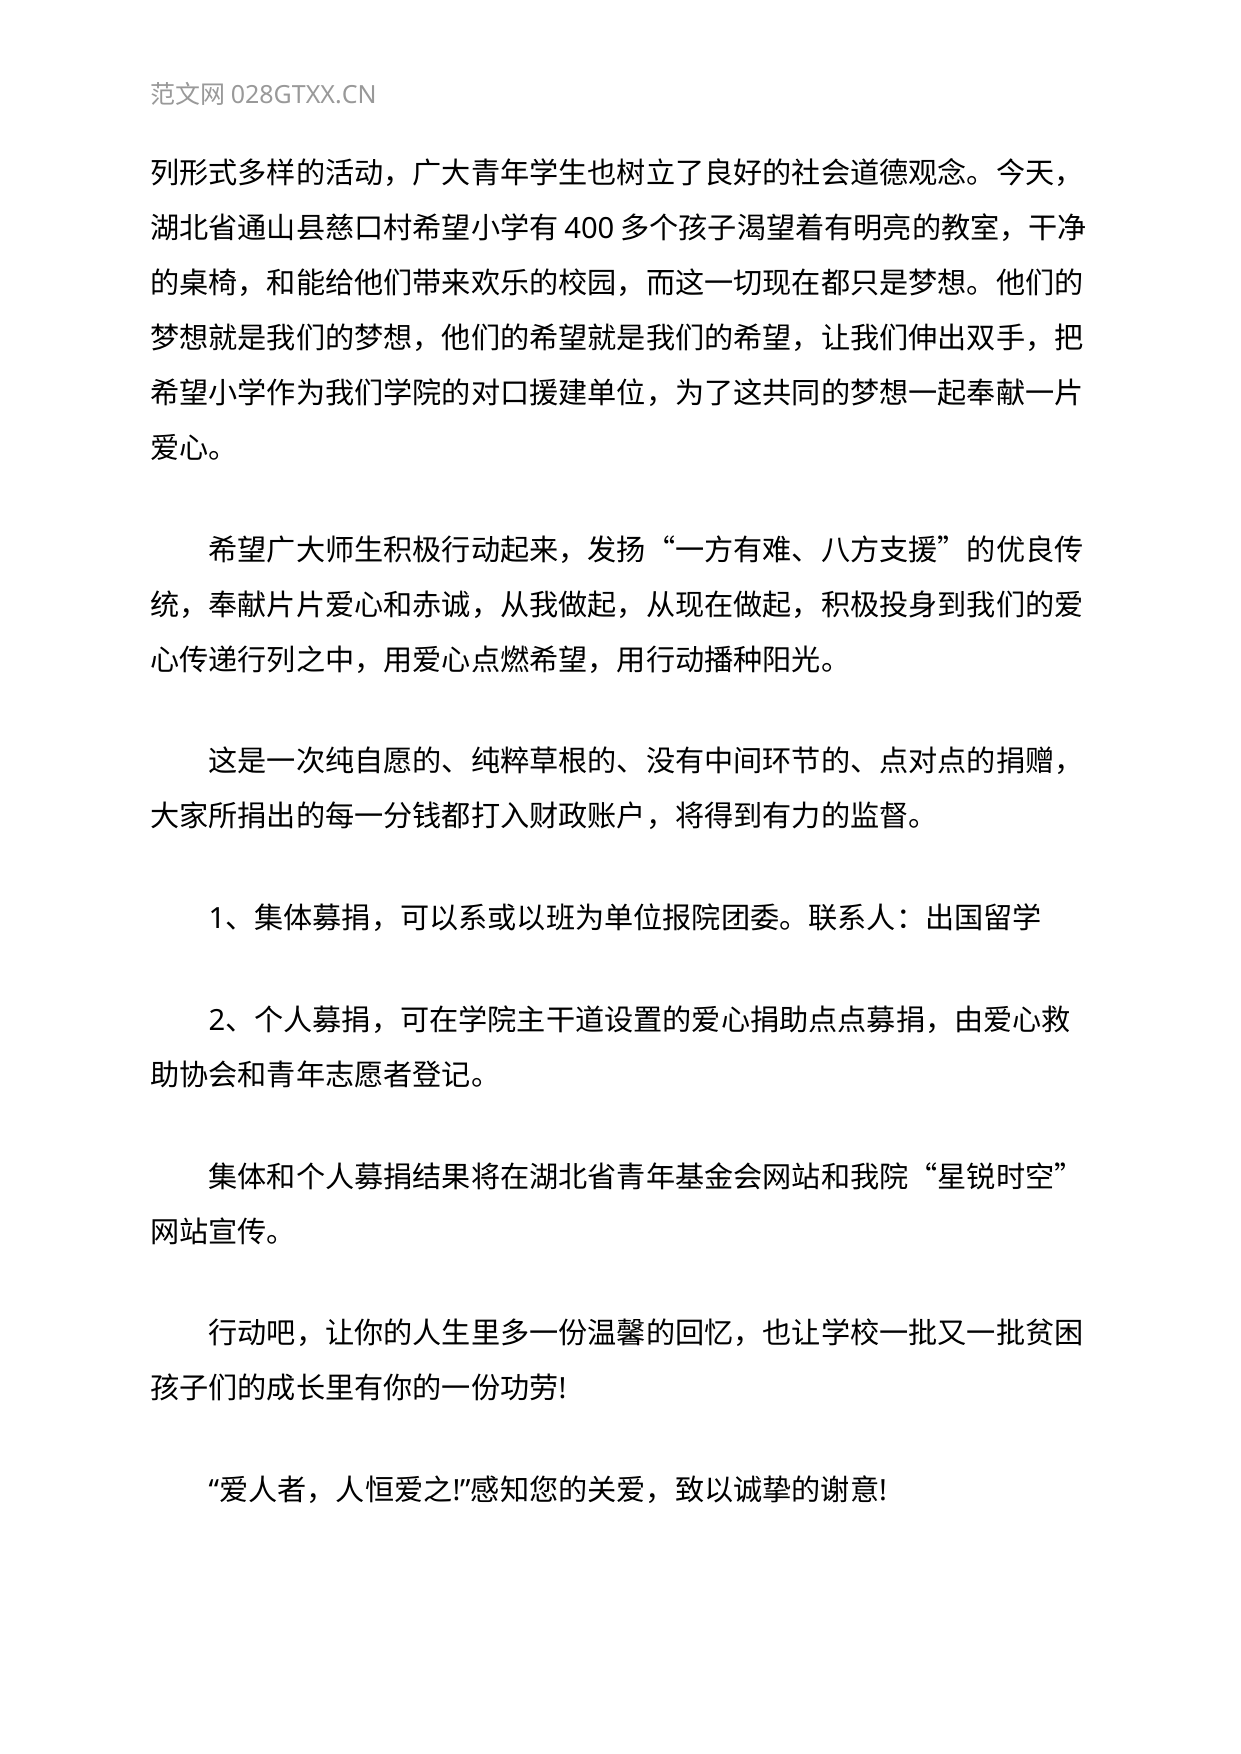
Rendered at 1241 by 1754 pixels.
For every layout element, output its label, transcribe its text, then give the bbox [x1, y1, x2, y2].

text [150, 150, 1090, 467]
text 2、个人募捐，可在学院主干道设置的爱心捐助点点募捐，由爱心救助协会和青年志愿者登记。 [150, 997, 1090, 1094]
text 1、集体募捐，可以系或以班为单位报院团委。联系人：出国留学 [150, 894, 1090, 937]
text 这是一次纯自愿的、纯粹草根的、没有中间环节的、点对点的捐赠，大家所捐出的每一分钱都打入财政账户，将得到有力的监督。 [150, 738, 1090, 835]
text 希望广大师生积极行动起来，发扬“一方有难、八方支援”的优良传统，奉献片片爱心和赤诚，从我做起，从现在做起，积极投身到我们的爱心传递行列之中，用爱心点燃希望，用行动播种阳光。 [150, 526, 1090, 678]
text “爱人者，人恒爱之!”感知您的关爱，致以诚挚的谢意! [150, 1467, 1090, 1509]
text 集体和个人募捐结果将在湖北省青年基金会网站和我院“星锐时空”网站宣传。 [150, 1153, 1090, 1251]
text 行动吧，让你的人生里多一份温馨的回忆，也让学校一批又一批贫困孩子们的成长里有你的一份功劳! [150, 1310, 1090, 1407]
